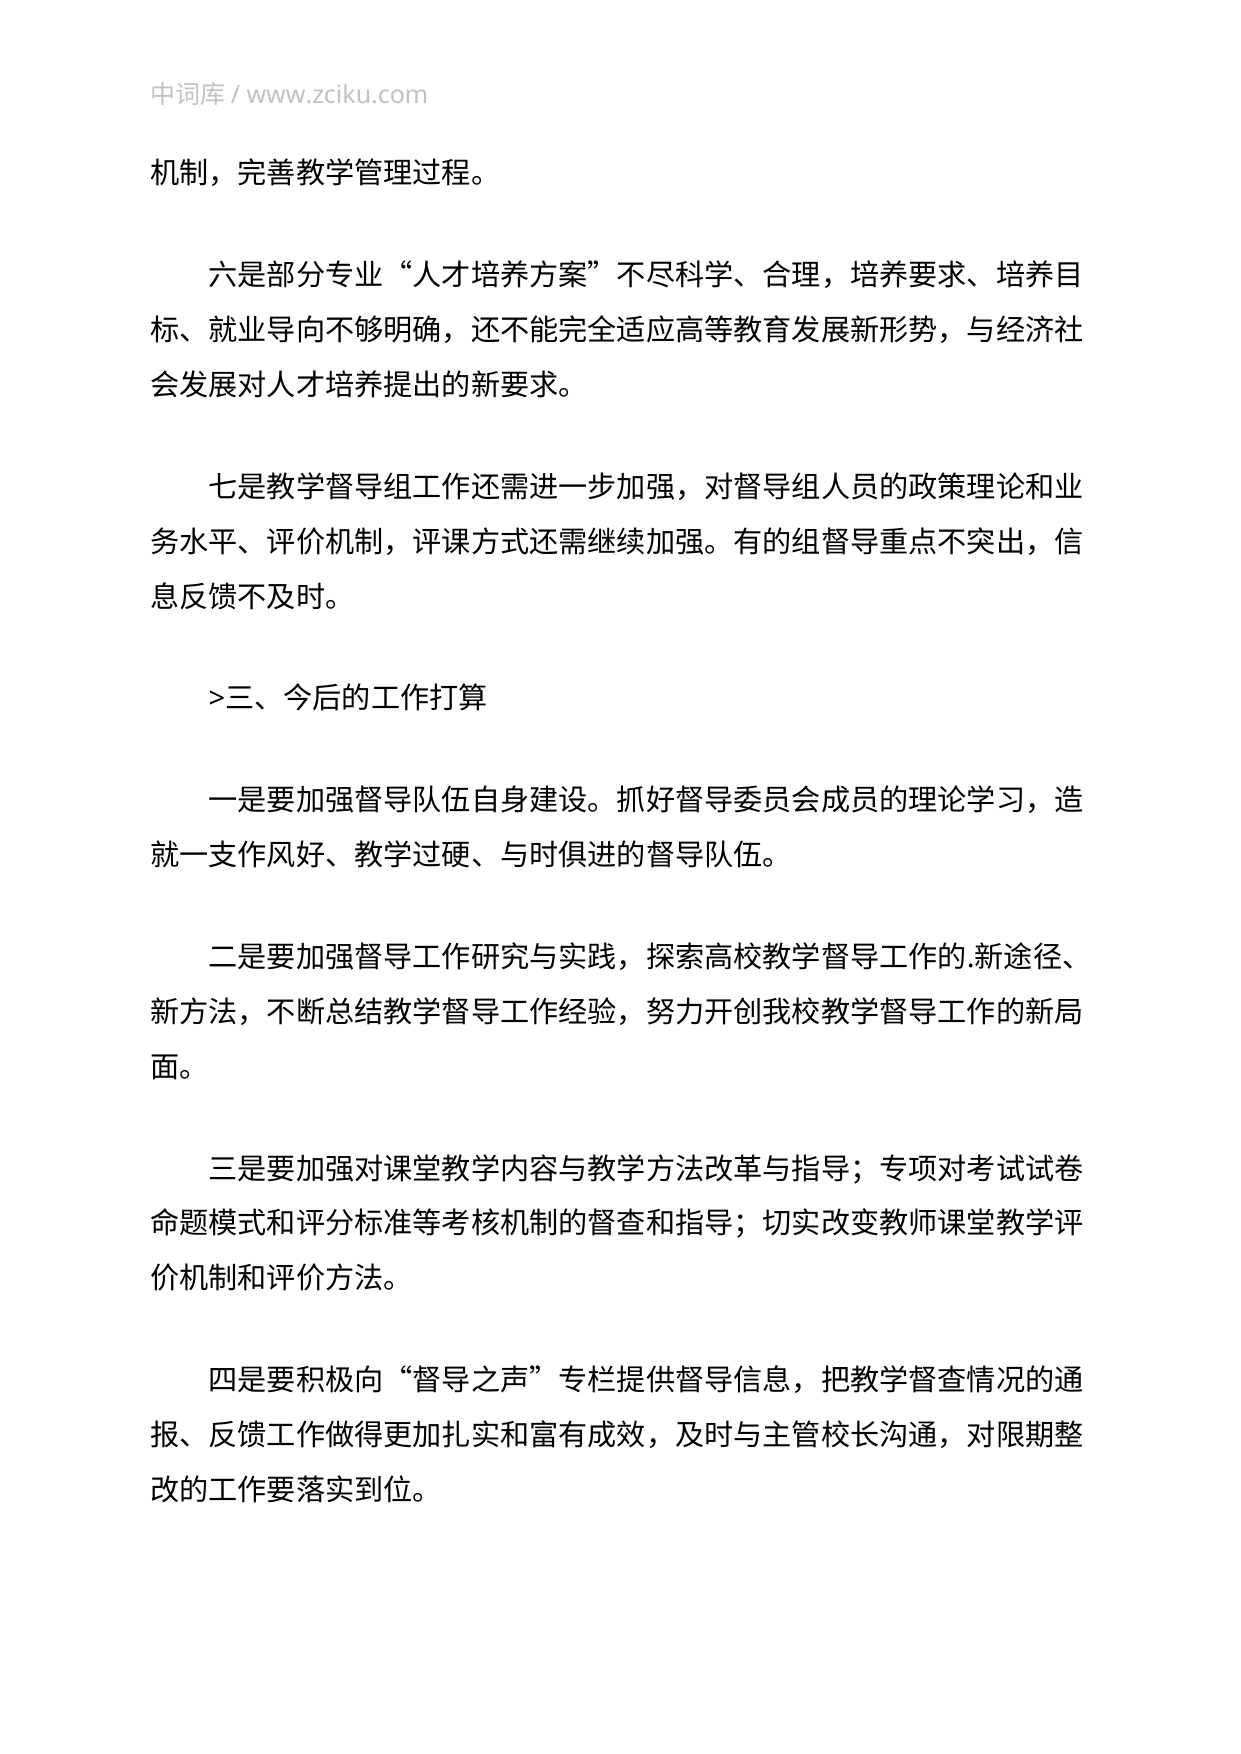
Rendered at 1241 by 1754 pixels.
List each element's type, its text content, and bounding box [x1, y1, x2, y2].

text 四是要积极向“督导之声”专栏提供督导信息，把教学督查情况的通报、反馈工作做得更加扎实和富有成效，及时与主管校长沟通，对限期整改的工作要落实到位。 [150, 1357, 1090, 1509]
text 二是要加强督导工作研究与实践，探索高校教学督导工作的.新途径、新方法，不断总结教学督导工作经验，努力开创我校教学督导工作的新局面。 [150, 933, 1090, 1086]
text 六是部分专业“人才培养方案”不尽科学、合理，培养要求、培养目标、就业导向不够明确，还不能完全适应高等教育发展新形势，与经济社会发展对人才培养提出的新要求。 [150, 252, 1090, 404]
text 七是教学督导组工作还需进一步加强，对督导组人员的政策理论和业务水平、评价机制，评课方式还需继续加强。有的组督导重点不突出，信息反馈不及时。 [150, 463, 1090, 615]
text 一是要加强督导队伍自身建设。抓好督导委员会成员的理论学习，造就一支作风好、教学过硬、与时俱进的督导队伍。 [150, 777, 1090, 874]
text 三是要加强对课堂教学内容与教学方法改革与指导；专项对考试试卷命题模式和评分标准等考核机制的督查和指导；切实改变教师课堂教学评价机制和评价方法。 [150, 1145, 1090, 1297]
text >三、今后的工作打算 [150, 675, 1090, 717]
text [150, 150, 1090, 192]
